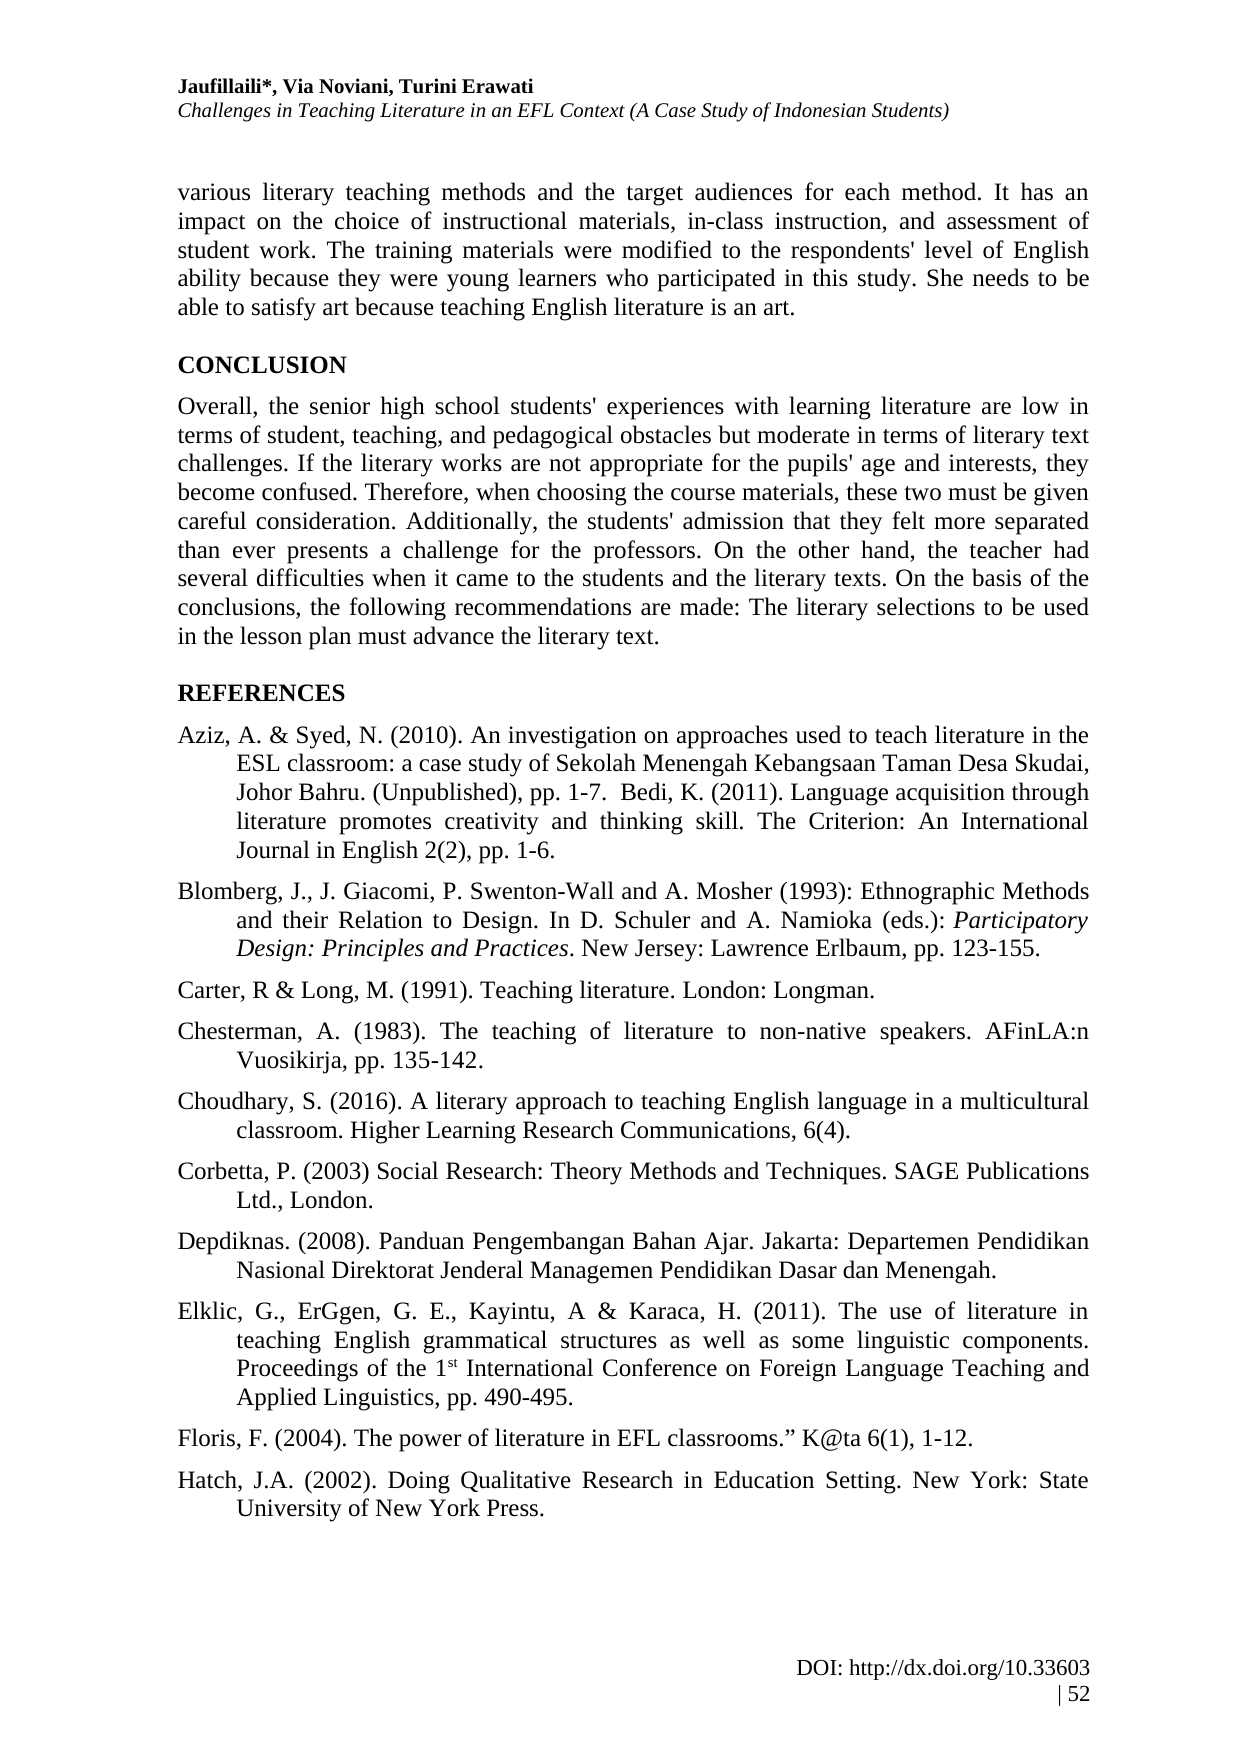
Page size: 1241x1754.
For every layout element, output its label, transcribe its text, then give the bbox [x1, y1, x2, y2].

text CONCLUSION [177, 350, 1090, 378]
text Elklic, G., ErGgen, G. E., Kayintu, A & Karaca, H. (2011). The use of literature in teaching English grammatical structures as well as some linguistic components. Proceedings of the 1st International Conference on Foreign Language Teaching and Applied Linguistics, pp. 490-495. [177, 1296, 1090, 1411]
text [177, 177, 1090, 321]
text Aziz, A. & Syed, N. (2010). An investigation on approaches used to teach literature in the ESL classroom: a case study of Sekolah Menengah Kebangsaan Taman Desa Skudai, Johor Bahru. (Unpublished), pp. 1-7. Bedi, K. (2011). Language acquisition through literature promotes creativity and thinking skill. The Criterion: An International Journal in English 2(2), pp. 1-6. [177, 720, 1090, 863]
text Blomberg, J., J. Giacomi, P. Swenton-Wall and A. Mosher (1993): Ethnographic Methods and their Relation to Design. In D. Schuler and A. Namioka (eds.): Participatory Design: Principles and Practices. New Jersey: Lawrence Erlbaum, pp. 123-155. [177, 876, 1090, 962]
text Choudhary, S. (2016). A literary approach to teaching English language in a multicultural classroom. Higher Learning Research Communications, 6(4). [177, 1086, 1090, 1143]
text Chesterman, A. (1983). The teaching of literature to non-native speakers. AFinLA:n Vuosikirja, pp. 135-142. [177, 1016, 1090, 1073]
text Carter, R & Long, M. (1991). Teaching literature. London: Longman. [177, 975, 1090, 1003]
text Hatch, J.A. (2002). Doing Qualitative Research in Education Setting. New York: State University of New York Press. [177, 1465, 1090, 1522]
text Corbetta, P. (2003) Social Research: Theory Methods and Techniques. SAGE Publications Ltd., London. [177, 1156, 1090, 1213]
text REFERENCES [177, 678, 1090, 707]
text Depdiknas. (2008). Panduan Pengembangan Bahan Ajar. Jakarta: Departemen Pendidikan Nasional Direktorat Jenderal Managemen Pendidikan Dasar dan Menengah. [177, 1226, 1090, 1283]
text Floris, F. (2004). The power of literature in EFL classrooms.” K@ta 6(1), 1-12. [177, 1423, 1090, 1452]
text Overall, the senior high school students' experiences with learning literature are low in terms of student, teaching, and pedagogical obstacles but moderate in terms of literary text challenges. If the literary works are not appropriate for the pupils' age and interests, they become confused. Therefore, when choosing the course materials, these two must be given careful consideration. Additionally, the students' admission that they felt more separated than ever presents a challenge for the professors. On the other hand, the teacher had several difficulties when it came to the students and the literary texts. On the basis of the conclusions, the following recommendations are made: The literary selections to be used in the lesson plan must advance the literary text. [177, 391, 1090, 650]
